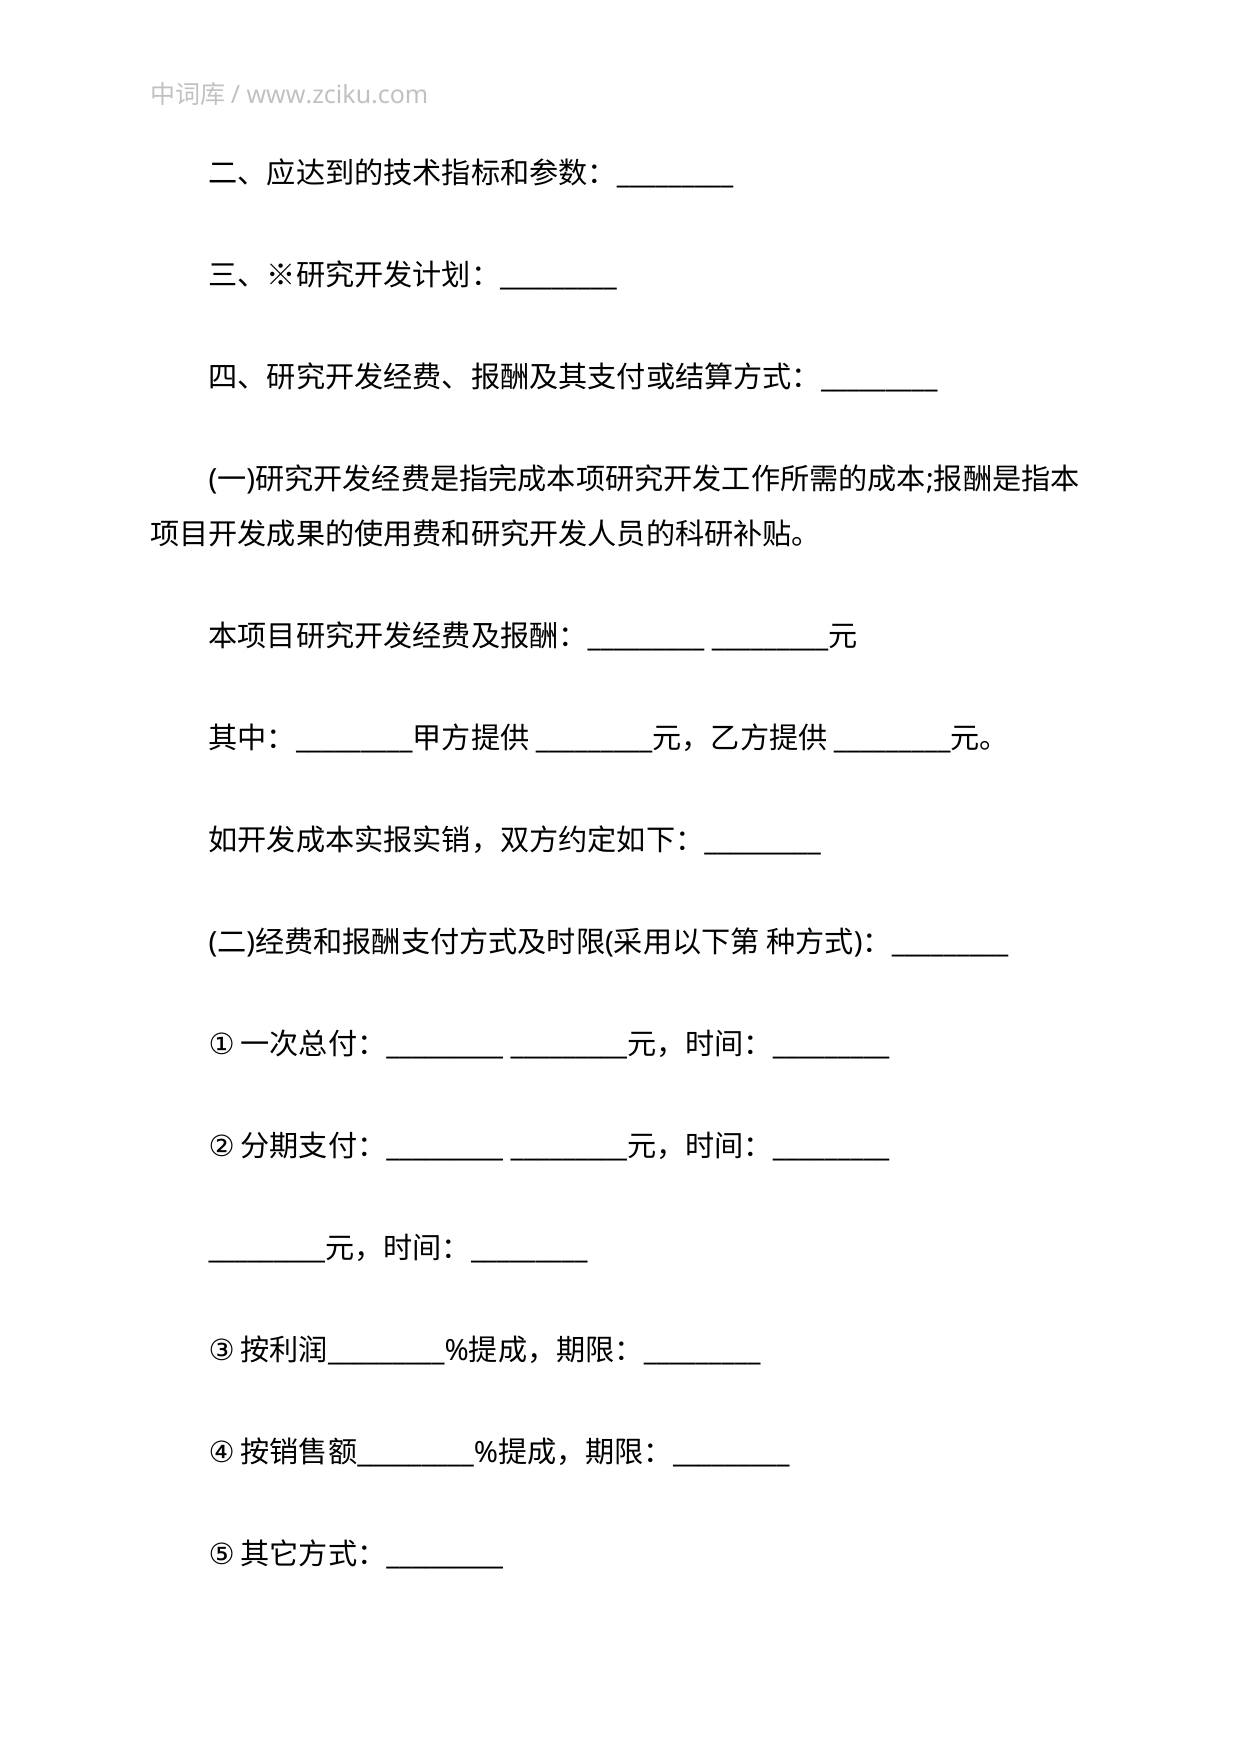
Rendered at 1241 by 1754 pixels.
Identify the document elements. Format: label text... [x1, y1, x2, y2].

text 二、应达到的技术指标和参数：_________ [150, 150, 1090, 192]
text ②分期支付：_________ _________元，时间：_________ [150, 1123, 1090, 1165]
text 三、※研究开发计划：_________ [150, 252, 1090, 294]
text (一)研究开发经费是指完成本项研究开发工作所需的成本;报酬是指本项目开发成果的使用费和研究开发人员的科研补贴。 [150, 456, 1090, 553]
text ④按销售额_________%提成，期限：_________ [150, 1428, 1090, 1471]
text (二)经费和报酬支付方式及时限(采用以下第 种方式)：_________ [150, 919, 1090, 961]
text 其中：_________甲方提供 _________元，乙方提供 _________元。 [150, 715, 1090, 757]
text ⑤其它方式：_________ [150, 1531, 1090, 1573]
text 如开发成本实报实销，双方约定如下：_________ [150, 817, 1090, 859]
text 本项目研究开发经费及报酬：_________ _________元 [150, 613, 1090, 655]
text ③按利润_________%提成，期限：_________ [150, 1327, 1090, 1369]
text ①一次总付：_________ _________元，时间：_________ [150, 1021, 1090, 1063]
text _________元，时间：_________ [150, 1224, 1090, 1267]
text 四、研究开发经费、报酬及其支付或结算方式：_________ [150, 354, 1090, 396]
